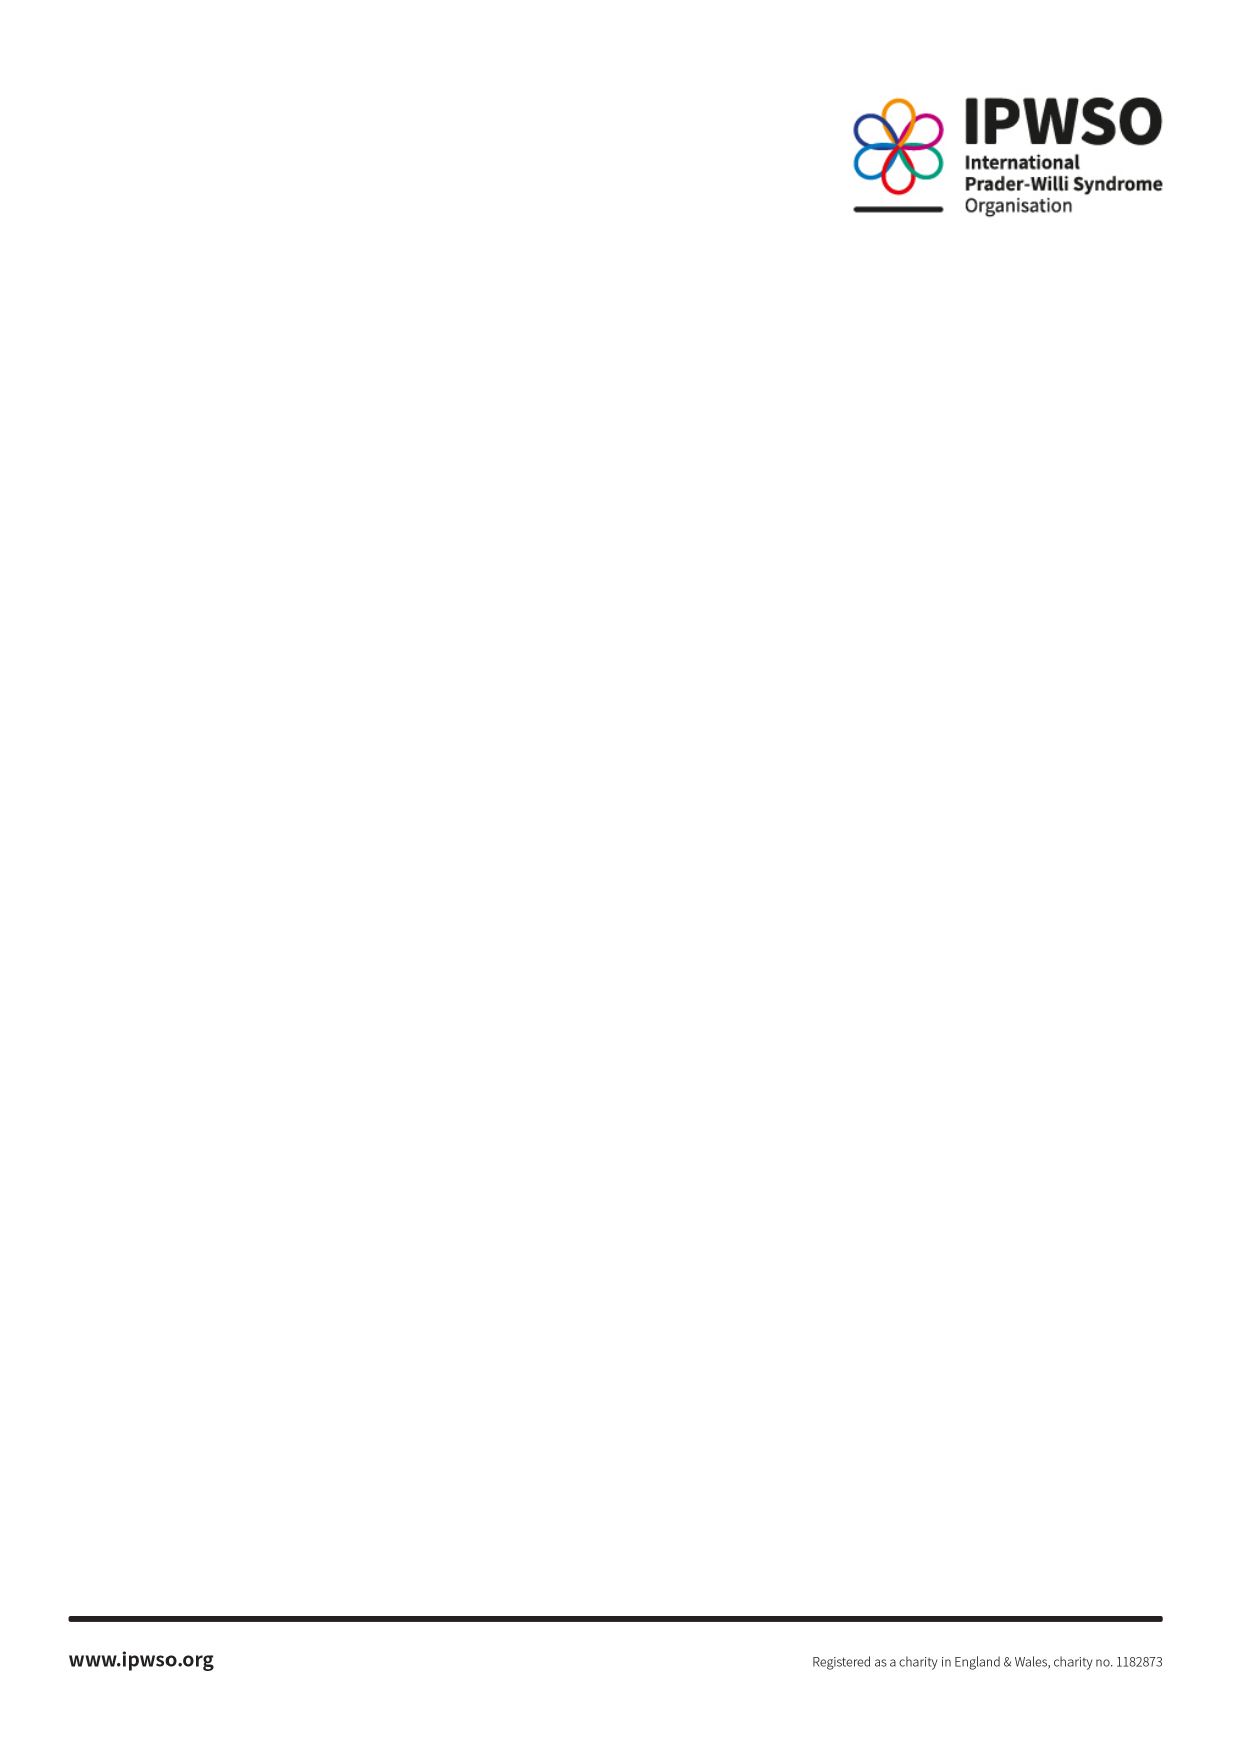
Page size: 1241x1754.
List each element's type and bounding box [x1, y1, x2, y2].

picture [812, 50, 1204, 264]
picture [38, 1616, 1200, 1694]
